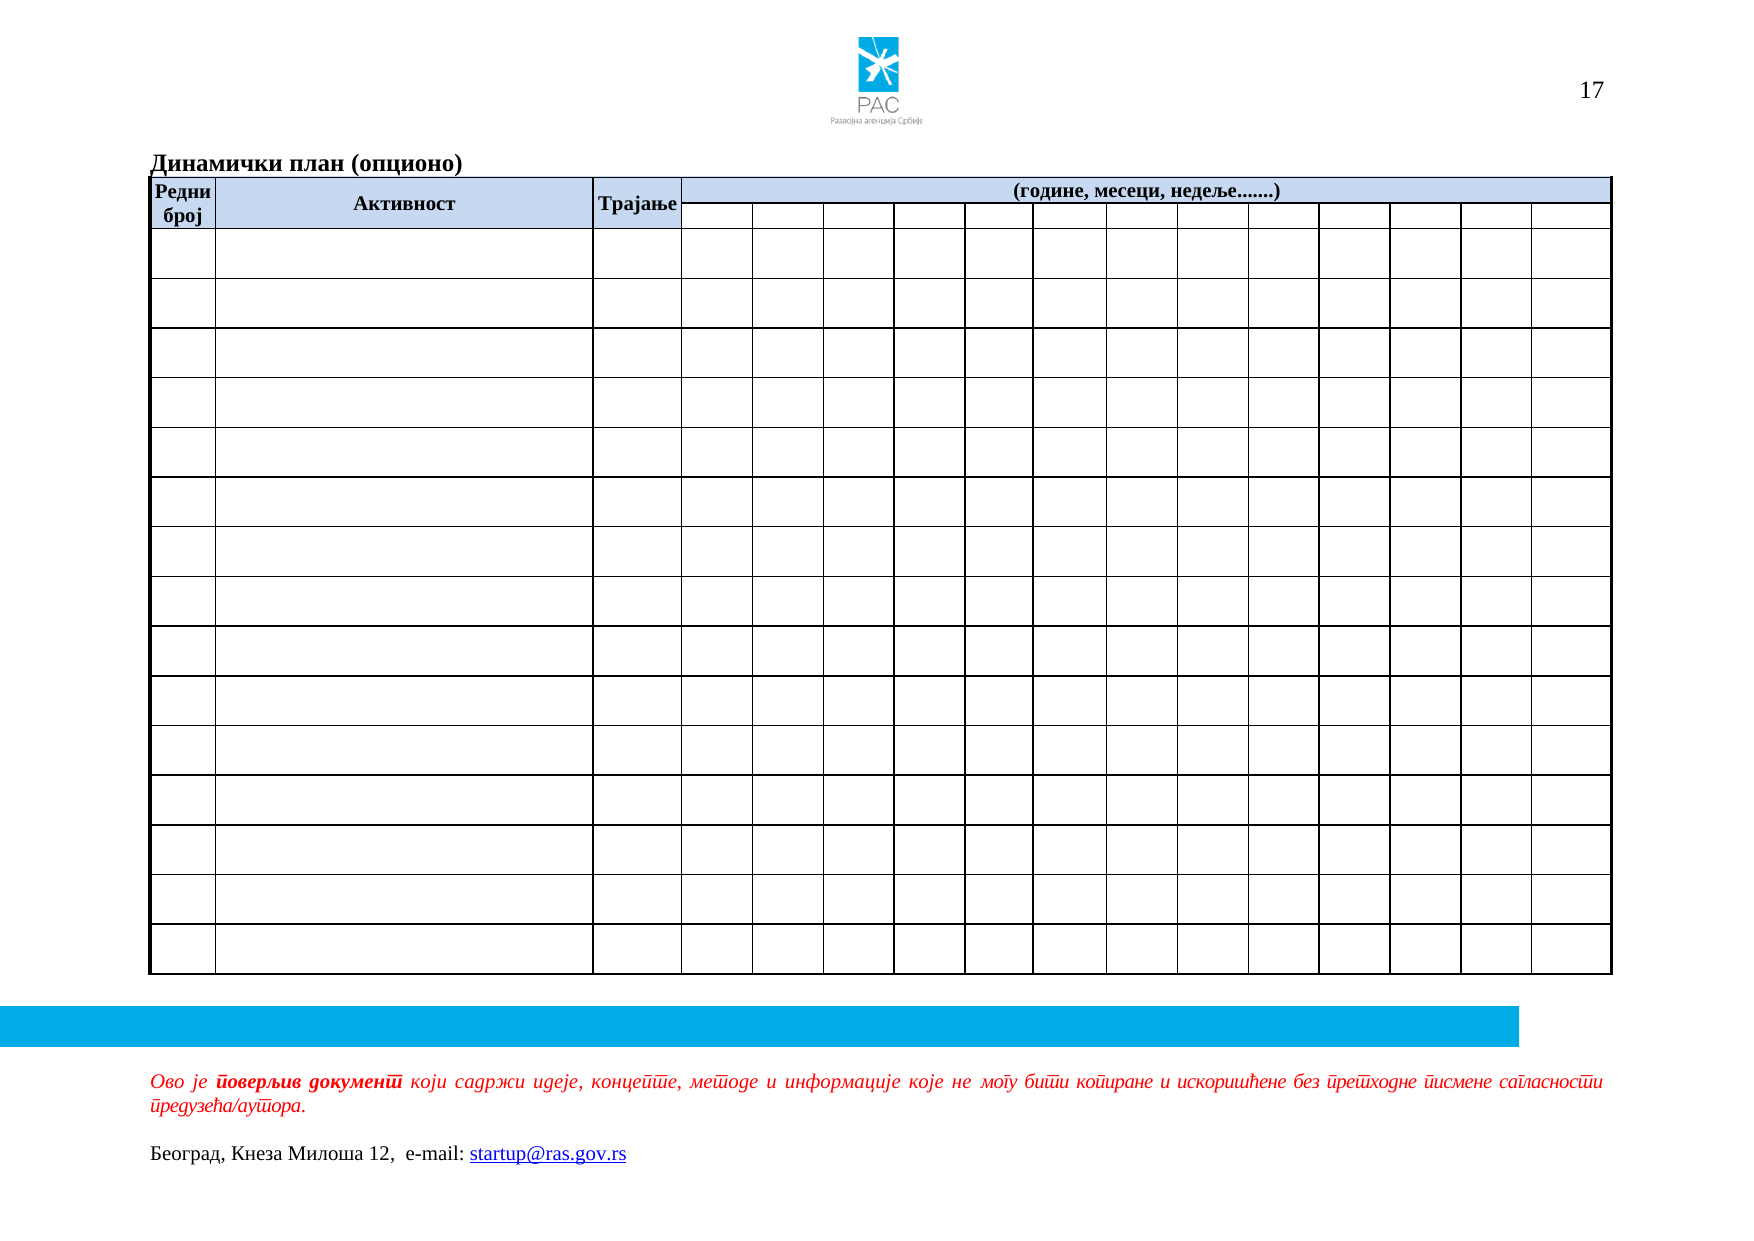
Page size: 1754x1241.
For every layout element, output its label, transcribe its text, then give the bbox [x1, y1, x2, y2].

table_cell [1462, 627, 1531, 675]
table_cell [966, 627, 1032, 675]
table_cell [1249, 875, 1318, 923]
table_cell [824, 527, 893, 576]
text Динамички план (опционо) [150, 148, 1604, 176]
table_cell [753, 577, 823, 625]
table_cell [1391, 677, 1460, 724]
table_cell [1532, 776, 1610, 824]
table_cell [895, 478, 964, 526]
table_cell [1391, 428, 1460, 476]
table_cell [152, 527, 215, 576]
table_cell [1532, 279, 1610, 327]
table_cell [1462, 329, 1531, 377]
table_cell [1391, 925, 1460, 973]
table_cell [1462, 478, 1531, 526]
table_cell [1249, 378, 1318, 426]
table_cell [1532, 527, 1610, 576]
table_cell [1391, 279, 1460, 327]
table_cell [895, 875, 964, 923]
table_cell [1178, 428, 1248, 476]
table_cell [1391, 726, 1460, 774]
table_cell [1320, 229, 1389, 277]
table_cell [1532, 627, 1610, 675]
table_cell [594, 428, 681, 476]
table_cell [1462, 204, 1531, 228]
table_cell [216, 428, 592, 476]
table_cell [1107, 229, 1177, 277]
table_cell [895, 229, 964, 277]
table_cell [1532, 204, 1610, 228]
table_cell [216, 478, 592, 526]
table_cell [1249, 329, 1318, 377]
table_cell [1107, 204, 1177, 228]
table_cell [966, 378, 1032, 426]
table_cell [1178, 577, 1248, 625]
table_cell [1178, 527, 1248, 576]
table_cell [1532, 478, 1610, 526]
table_cell [1320, 577, 1389, 625]
table_cell [824, 204, 893, 228]
picture [831, 37, 923, 125]
table_header (године, месеци, недеље.......) [682, 178, 1610, 202]
table_cell [1107, 478, 1177, 526]
table_cell [216, 826, 592, 874]
table_cell [682, 428, 752, 476]
table_cell [1034, 577, 1106, 625]
table_cell [216, 925, 592, 973]
table_cell [594, 577, 681, 625]
table_cell [1178, 776, 1248, 824]
table_cell [1034, 677, 1106, 724]
table_cell [753, 925, 823, 973]
table_cell [966, 279, 1032, 327]
table_cell [152, 875, 215, 923]
table_cell [1462, 925, 1531, 973]
table_cell [966, 826, 1032, 874]
table_cell [1320, 478, 1389, 526]
table_cell [895, 677, 964, 724]
table_cell [682, 776, 752, 824]
table_cell [1532, 428, 1610, 476]
table_cell [682, 925, 752, 973]
table_cell [682, 527, 752, 576]
table_cell [1532, 229, 1610, 277]
table_cell [1178, 378, 1248, 426]
table_cell [216, 677, 592, 724]
table_cell [594, 925, 681, 973]
table_cell [895, 279, 964, 327]
table_cell [1532, 925, 1610, 973]
table_cell [152, 776, 215, 824]
table_cell [152, 279, 215, 327]
table_cell [1034, 627, 1106, 675]
table_cell [1532, 726, 1610, 774]
table_cell [1320, 875, 1389, 923]
table_cell [824, 428, 893, 476]
table_cell [152, 726, 215, 774]
table_cell [1178, 677, 1248, 724]
table_cell [216, 577, 592, 625]
table_cell [895, 329, 964, 377]
table_cell [753, 428, 823, 476]
table_cell [1462, 428, 1531, 476]
table_cell [1462, 875, 1531, 923]
table_cell [1391, 527, 1460, 576]
table_cell [594, 726, 681, 774]
table_cell [682, 229, 752, 277]
table_cell [824, 229, 893, 277]
table_cell [1462, 229, 1531, 277]
table_cell [895, 925, 964, 973]
table_cell [682, 279, 752, 327]
table_cell [152, 925, 215, 973]
table_cell [1462, 527, 1531, 576]
table_cell [682, 204, 752, 228]
table_cell [966, 677, 1032, 724]
table_cell [1178, 826, 1248, 874]
table_cell [1249, 677, 1318, 724]
table_cell [1532, 677, 1610, 724]
table_cell [1034, 478, 1106, 526]
table_cell [216, 329, 592, 377]
table_cell [966, 925, 1032, 973]
table_cell [966, 478, 1032, 526]
table_cell [1034, 378, 1106, 426]
table_cell [594, 279, 681, 327]
table_cell [1462, 279, 1531, 327]
table_cell [1249, 478, 1318, 526]
table_cell [1249, 527, 1318, 576]
table_cell [1249, 204, 1318, 228]
table_cell [1107, 726, 1177, 774]
table_cell [1320, 279, 1389, 327]
table_cell [1320, 776, 1389, 824]
table_cell [152, 478, 215, 526]
table_cell [216, 776, 592, 824]
table_cell [1249, 428, 1318, 476]
table_cell [216, 627, 592, 675]
table_cell [1320, 925, 1389, 973]
table_cell [1249, 577, 1318, 625]
table_cell [682, 329, 752, 377]
table_cell [1107, 428, 1177, 476]
table_cell [1391, 329, 1460, 377]
table_cell [1249, 726, 1318, 774]
table_cell [1034, 826, 1106, 874]
table_cell [1034, 726, 1106, 774]
table_cell [1462, 776, 1531, 824]
table_cell [753, 627, 823, 675]
table_cell [1320, 627, 1389, 675]
table_cell [1462, 577, 1531, 625]
table_cell [1532, 378, 1610, 426]
table_cell [1107, 776, 1177, 824]
table_cell [594, 627, 681, 675]
table_cell [966, 428, 1032, 476]
table_cell [1391, 478, 1460, 526]
table_cell [1034, 428, 1106, 476]
table_cell [594, 677, 681, 724]
table_cell [1249, 279, 1318, 327]
table_cell [1034, 279, 1106, 327]
table_cell [753, 279, 823, 327]
table_cell [1249, 826, 1318, 874]
table_cell [1391, 826, 1460, 874]
table_cell [966, 329, 1032, 377]
table_cell [753, 478, 823, 526]
table_cell [1107, 527, 1177, 576]
table_cell [682, 478, 752, 526]
table_header Редни број [152, 178, 215, 228]
table_cell [895, 527, 964, 576]
table_cell [1034, 925, 1106, 973]
table_cell [1249, 627, 1318, 675]
table_cell [1391, 577, 1460, 625]
table_cell [753, 329, 823, 377]
table_cell [824, 627, 893, 675]
table_cell [216, 875, 592, 923]
table_cell [682, 826, 752, 874]
table_cell [895, 776, 964, 824]
table_cell [1107, 279, 1177, 327]
table_cell [152, 577, 215, 625]
table_cell [1178, 279, 1248, 327]
table_cell [824, 329, 893, 377]
table_cell [1320, 329, 1389, 377]
table_cell [753, 204, 823, 228]
table_cell [1532, 826, 1610, 874]
table_cell [1462, 826, 1531, 874]
table_cell [1107, 826, 1177, 874]
table_cell [1320, 527, 1389, 576]
table_cell [1249, 925, 1318, 973]
table_cell [1178, 204, 1248, 228]
table_cell [824, 776, 893, 824]
table_header Трајање [594, 178, 681, 228]
table_cell [966, 875, 1032, 923]
table_cell [1107, 378, 1177, 426]
table_cell [682, 577, 752, 625]
table_cell [216, 378, 592, 426]
table_cell [1249, 229, 1318, 277]
table_cell [216, 726, 592, 774]
table_cell [824, 378, 893, 426]
table_cell [824, 875, 893, 923]
table_cell [895, 428, 964, 476]
table_cell [895, 826, 964, 874]
table_cell [895, 577, 964, 625]
table_cell [152, 378, 215, 426]
table_cell [1320, 726, 1389, 774]
table_cell [1462, 726, 1531, 774]
table_cell [1107, 875, 1177, 923]
table_cell [824, 726, 893, 774]
table_cell [594, 478, 681, 526]
table_cell [682, 875, 752, 923]
table_cell [824, 279, 893, 327]
table_cell [682, 627, 752, 675]
table_cell [753, 875, 823, 923]
table_cell [966, 726, 1032, 774]
table_cell [1034, 329, 1106, 377]
table_cell [152, 329, 215, 377]
table_cell [216, 279, 592, 327]
table_cell [1462, 378, 1531, 426]
table_cell [824, 677, 893, 724]
table_cell [152, 677, 215, 724]
table_cell [216, 527, 592, 576]
table_cell [753, 378, 823, 426]
table_cell [1178, 925, 1248, 973]
table_cell [1532, 875, 1610, 923]
table_cell [594, 229, 681, 277]
table_cell [1034, 204, 1106, 228]
table_header Активност [216, 178, 592, 228]
table_cell [1391, 204, 1460, 228]
table_cell [1178, 726, 1248, 774]
table_cell [1107, 627, 1177, 675]
table_cell [824, 478, 893, 526]
table_cell [152, 229, 215, 277]
table_cell [1462, 677, 1531, 724]
table_cell [1107, 329, 1177, 377]
table_cell [966, 527, 1032, 576]
table_cell [1391, 776, 1460, 824]
table_cell [753, 726, 823, 774]
table_cell [1391, 378, 1460, 426]
table_cell [753, 527, 823, 576]
table_cell [824, 925, 893, 973]
table_cell [824, 826, 893, 874]
table_cell [682, 378, 752, 426]
table_cell [753, 229, 823, 277]
table_cell [1178, 478, 1248, 526]
table_cell [1320, 204, 1389, 228]
table_cell [1249, 776, 1318, 824]
table_cell [152, 826, 215, 874]
table_cell [1034, 229, 1106, 277]
table_cell [1107, 677, 1177, 724]
table_cell [682, 726, 752, 774]
table_cell [753, 677, 823, 724]
table_cell [1320, 677, 1389, 724]
table_cell [1320, 378, 1389, 426]
table_cell [753, 776, 823, 824]
table_cell [1178, 627, 1248, 675]
table_cell [753, 826, 823, 874]
table_cell [1178, 229, 1248, 277]
table_cell [1391, 627, 1460, 675]
table_cell [1391, 875, 1460, 923]
table_cell [895, 726, 964, 774]
table_cell [1320, 428, 1389, 476]
table_cell [1034, 875, 1106, 923]
table_cell [594, 826, 681, 874]
table_cell [216, 229, 592, 277]
table_cell [895, 627, 964, 675]
table_cell [1391, 229, 1460, 277]
table_cell [966, 229, 1032, 277]
table_cell [152, 428, 215, 476]
table_cell [594, 875, 681, 923]
table_cell [966, 776, 1032, 824]
table_cell [152, 627, 215, 675]
table_cell [895, 378, 964, 426]
table_cell [1178, 875, 1248, 923]
table_cell [1320, 826, 1389, 874]
table_cell [682, 677, 752, 724]
table_cell [895, 204, 964, 228]
table_cell [594, 527, 681, 576]
table_cell [1107, 925, 1177, 973]
table_cell [1532, 577, 1610, 625]
table_cell [1034, 776, 1106, 824]
table_cell [966, 577, 1032, 625]
table_cell [824, 577, 893, 625]
table_cell [1178, 329, 1248, 377]
table_cell [1107, 577, 1177, 625]
table_cell [1034, 527, 1106, 576]
table_cell [594, 378, 681, 426]
table_cell [594, 329, 681, 377]
table_cell [1532, 329, 1610, 377]
table_cell [594, 776, 681, 824]
table_cell [966, 204, 1032, 228]
